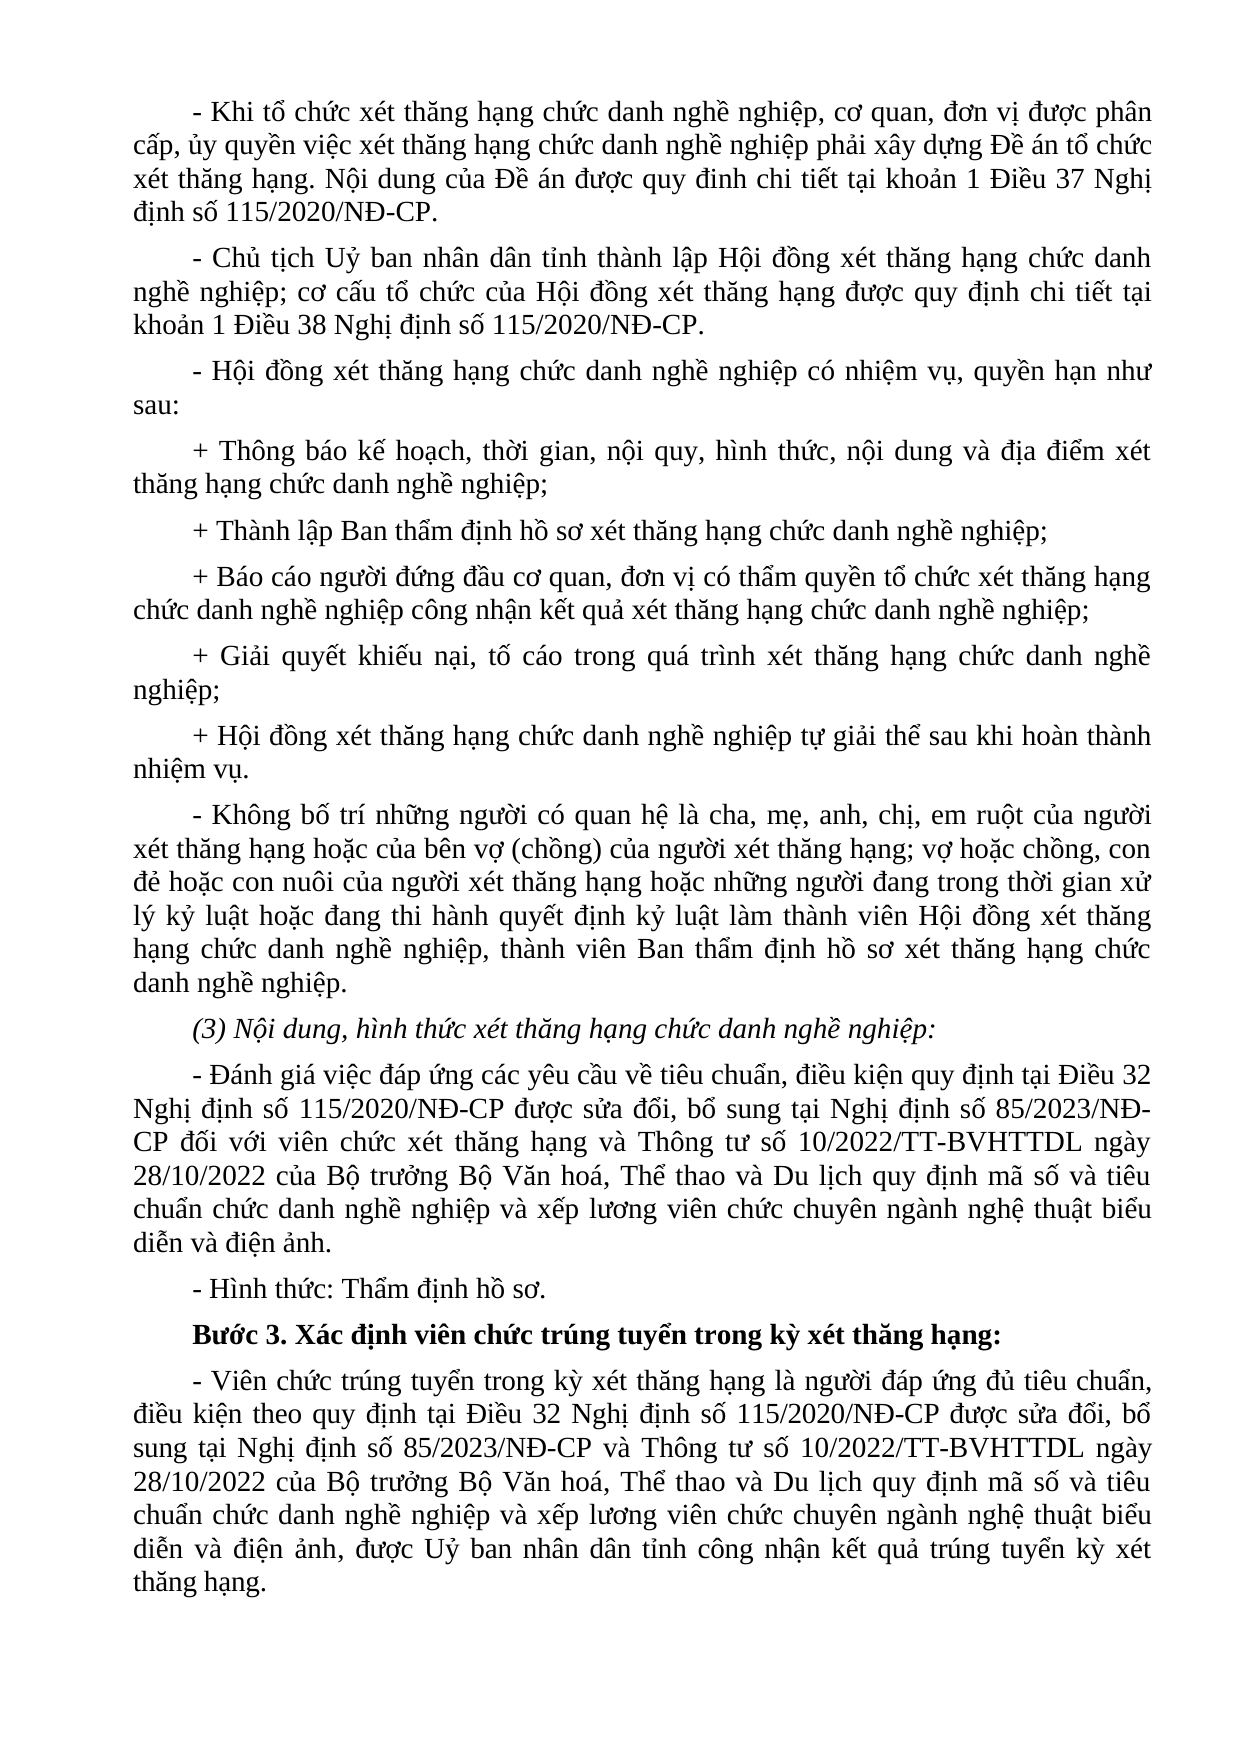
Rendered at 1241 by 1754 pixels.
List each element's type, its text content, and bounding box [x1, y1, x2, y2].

text + Hội đồng xét thăng hạng chức danh nghề nghiệp tự giải thể sau khi hoàn thành nhiệm vụ. [133, 718, 1153, 785]
text - Hình thức: Thẩm định hồ sơ. [133, 1271, 1153, 1304]
text Bước 3. Xác định viên chức trúng tuyển trong kỳ xét thăng hạng: [133, 1317, 1153, 1351]
text + Thông báo kế hoạch, thời gian, nội quy, hình thức, nội dung và địa điểm xét thăng hạng chức danh nghề nghiệp; [133, 433, 1153, 500]
text - Viên chức trúng tuyển trong kỳ xét thăng hạng là người đáp ứng đủ tiêu chuẩn, điều kiện theo quy định tại Điều 32 Nghị định số 115/2020/NĐ-CP được sửa đổi, bổ sung tại Nghị định số 85/2023/NĐ-CP và Thông tư số 10/2022/TT-BVHTTDL ngày 28/10/2022 của Bộ trưởng Bộ Văn hoá, Thể thao và Du lịch quy định mã số và tiêu chuẩn chức danh nghề nghiệp và xếp lương viên chức chuyên ngành nghệ thuật biểu diễn và điện ảnh, được Uỷ ban nhân dân tỉnh công nhận kết quả trúng tuyển kỳ xét thăng hạng. [133, 1363, 1153, 1598]
text - Hội đồng xét thăng hạng chức danh nghề nghiệp có nhiệm vụ, quyền hạn như sau: [133, 353, 1153, 421]
text - Khi tổ chức xét thăng hạng chức danh nghề nghiệp, cơ quan, đơn vị được phân cấp, ủy quyền việc xét thăng hạng chức danh nghề nghiệp phải xây dựng Đề án tổ chức xét thăng hạng. Nội dung của Đề án được quy đinh chi tiết tại khoản 1 Điều 37 Nghị định số 115/2020/NĐ-CP. [133, 94, 1153, 228]
text + Thành lập Ban thẩm định hồ sơ xét thăng hạng chức danh nghề nghiệp; [133, 513, 1153, 546]
text - Không bố trí những người có quan hệ là cha, mẹ, anh, chị, em ruột của người xét thăng hạng hoặc của bên vợ (chồng) của người xét thăng hạng; vợ hoặc chồng, con đẻ hoặc con nuôi của người xét thăng hạng hoặc những người đang trong thời gian xử lý kỷ luật hoặc đang thi hành quyết định kỷ luật làm thành viên Hội đồng xét thăng hạng chức danh nghề nghiệp, thành viên Ban thẩm định hồ sơ xét thăng hạng chức danh nghề nghiệp. [133, 797, 1153, 999]
text + Báo cáo người đứng đầu cơ quan, đơn vị có thẩm quyền tổ chức xét thăng hạng chức danh nghề nghiệp công nhận kết quả xét thăng hạng chức danh nghề nghiệp; [133, 559, 1153, 626]
text + Giải quyết khiếu nại, tố cáo trong quá trình xét thăng hạng chức danh nghề nghiệp; [133, 638, 1153, 705]
text - Chủ tịch Uỷ ban nhân dân tỉnh thành lập Hội đồng xét thăng hạng chức danh nghề nghiệp; cơ cấu tổ chức của Hội đồng xét thăng hạng được quy định chi tiết tại khoản 1 Điều 38 Nghị định số 115/2020/NĐ-CP. [133, 240, 1153, 341]
text - Đánh giá việc đáp ứng các yêu cầu về tiêu chuẩn, điều kiện quy định tại Điều 32 Nghị định số 115/2020/NĐ-CP được sửa đổi, bổ sung tại Nghị định số 85/2023/NĐ-CP đối với viên chức xét thăng hạng và Thông tư số 10/2022/TT-BVHTTDL ngày 28/10/2022 của Bộ trưởng Bộ Văn hoá, Thể thao và Du lịch quy định mã số và tiêu chuẩn chức danh nghề nghiệp và xếp lương viên chức chuyên ngành nghệ thuật biểu diễn và điện ảnh. [133, 1057, 1153, 1258]
text (3) Nội dung, hình thức xét thăng hạng chức danh nghề nghiệp: [133, 1011, 1153, 1045]
